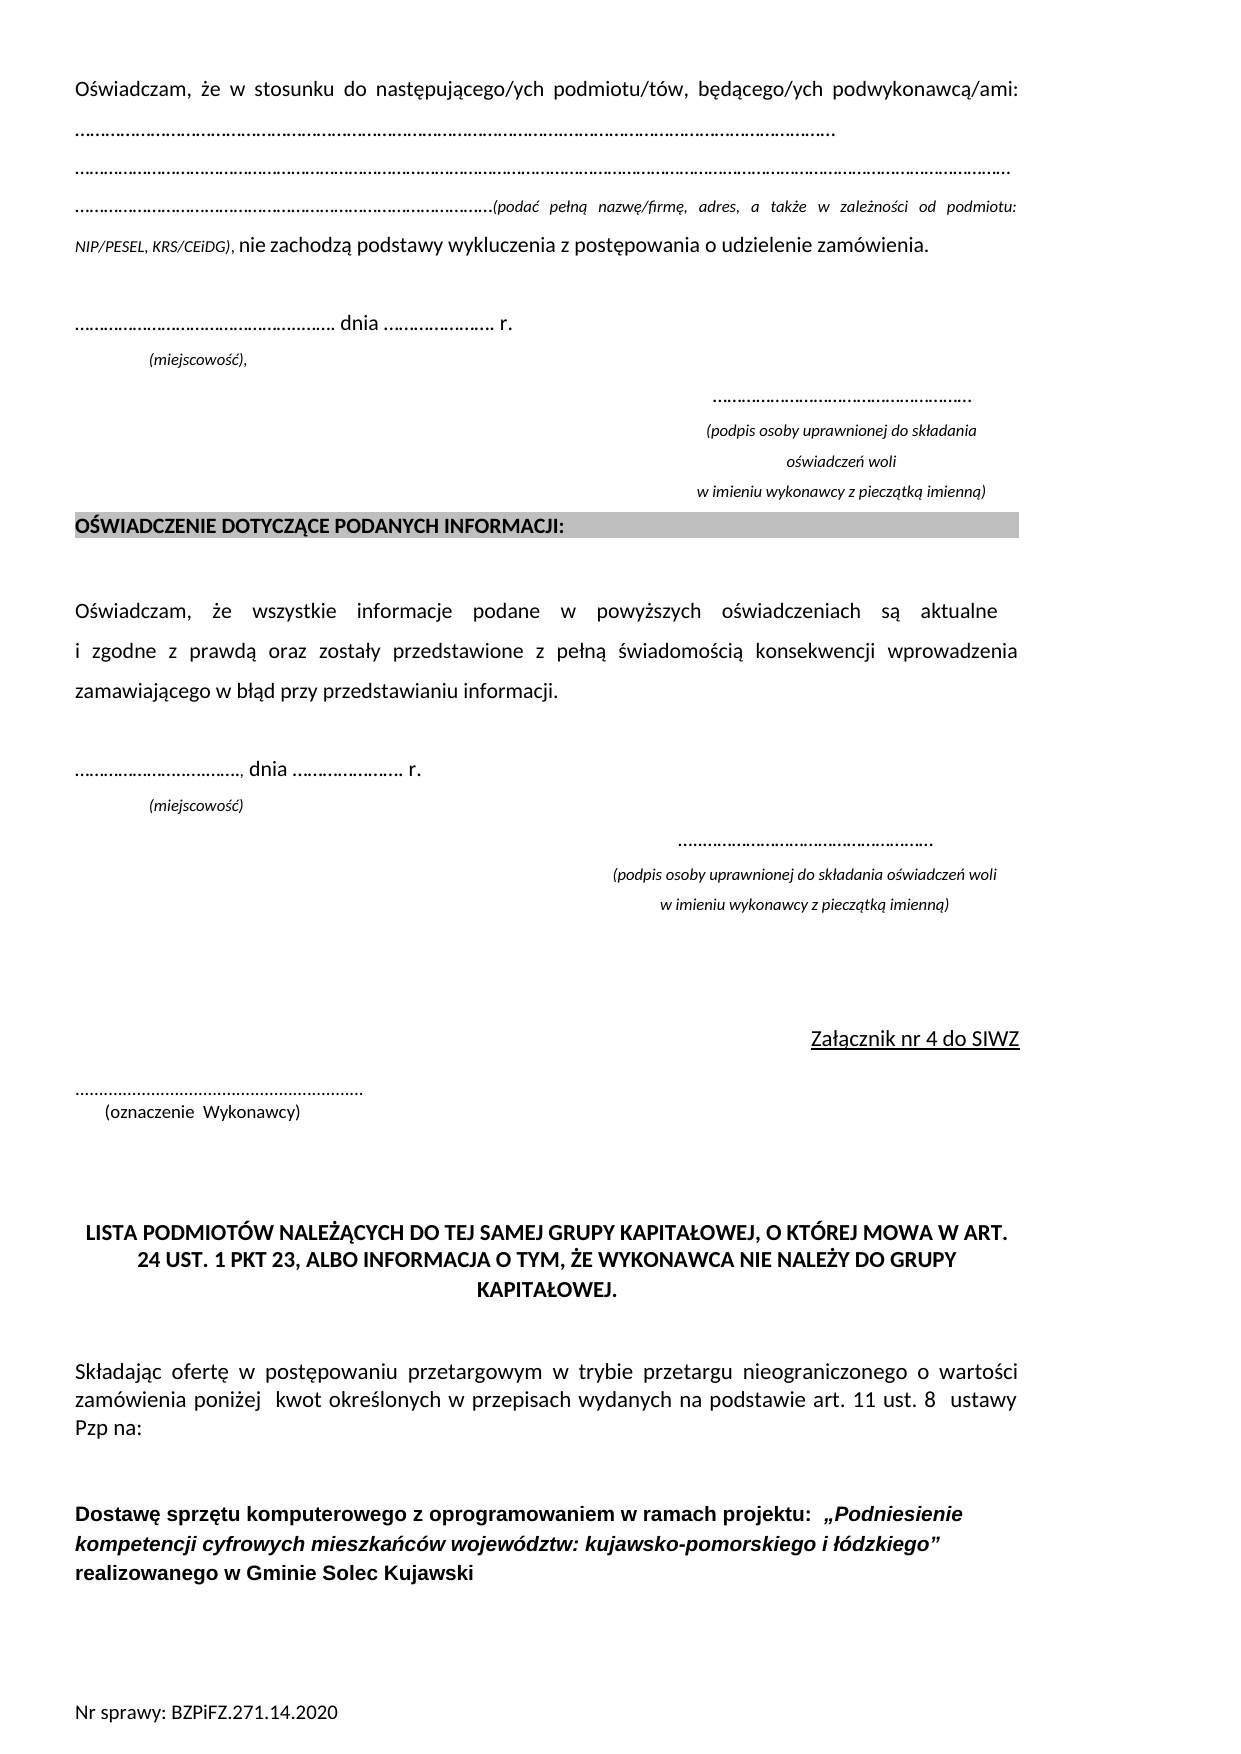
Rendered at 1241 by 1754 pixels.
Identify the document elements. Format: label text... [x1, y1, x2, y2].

text OŚWIADCZENIE DOTYCZĄCE PODANYCH INFORMACJI: [75, 512, 1019, 538]
text w imieniu wykonawcy z pieczątką imienną) [665, 481, 1019, 502]
text (podpis osoby uprawnionej do składania oświadczeń woli [591, 864, 1019, 884]
text Składając ofertę w postępowaniu przetargowym w trybie przetargu nieograniczonego o wartości zamówienia poniżej kwot określonych w przepisach wydanych na podstawie art. 11 ust. 8 ustawy Pzp na: [75, 1357, 1019, 1442]
text Oświadczam, że wszystkie informacje podane w powyższych oświadczeniach są aktualne i zgodne z prawdą oraz zostały przedstawione z pełną świadomością konsekwencji wprowadzenia zamawiającego w błąd przy przedstawianiu informacji. [75, 597, 1019, 704]
text Dostawę sprzętu komputerowego z oprogramowaniem w ramach projektu: „Podniesienie kompetencji cyfrowych mieszkańców województw: kujawsko-pomorskiego i łódzkiego” realizowanego w Gminie Solec Kujawski [75, 1497, 1019, 1614]
text (podpis osoby uprawnionej do składania oświadczeń woli [665, 421, 1019, 471]
text ............................................................. [75, 1078, 1019, 1101]
text w imieniu wykonawcy z pieczątką imienną) [591, 894, 1019, 915]
text (miejscowość) [75, 796, 1019, 816]
text Oświadczam, że w stosunku do następującego/ych podmiotu/tów, będącego/ych podwykonawcą/ami: …………………………………………………………………………………….……………………………………………… …………………………………………………………………………………………………………………………………………………………………………………………………………………………………………………………(podać pełną nazwę/firmę, adres, a także w zależności od podmiotu: NIP/PESEL, KRS/CEiDG), nie zachodzą podstawy wykluczenia z postępowania o udzielenie zamówienia. [75, 75, 1019, 258]
text (oznaczenie Wykonawcy) [75, 1101, 1019, 1123]
subtitle LISTA PODMIOTÓW NALEŻĄCYCH DO TEJ SAMEJ GRUPY KAPITAŁOWEJ, O KTÓREJ MOWA W ART. 24 UST. 1 PKT 23, ALBO INFORMACJA O TYM, ŻE WYKONAWCA NIE NALEŻY DO GRUPY KAPITAŁOWEJ. [75, 1218, 1019, 1304]
text …..………………………………………… [591, 826, 1019, 851]
text Załącznik nr 4 do SIWZ [75, 1024, 1019, 1052]
text …………………..….……., dnia …………………. r. [75, 756, 1019, 782]
text ……………………………………………… [665, 382, 1019, 408]
text ………………………………………..……. dnia …………………. r. [75, 309, 1019, 336]
text (miejscowość), [75, 349, 1019, 370]
